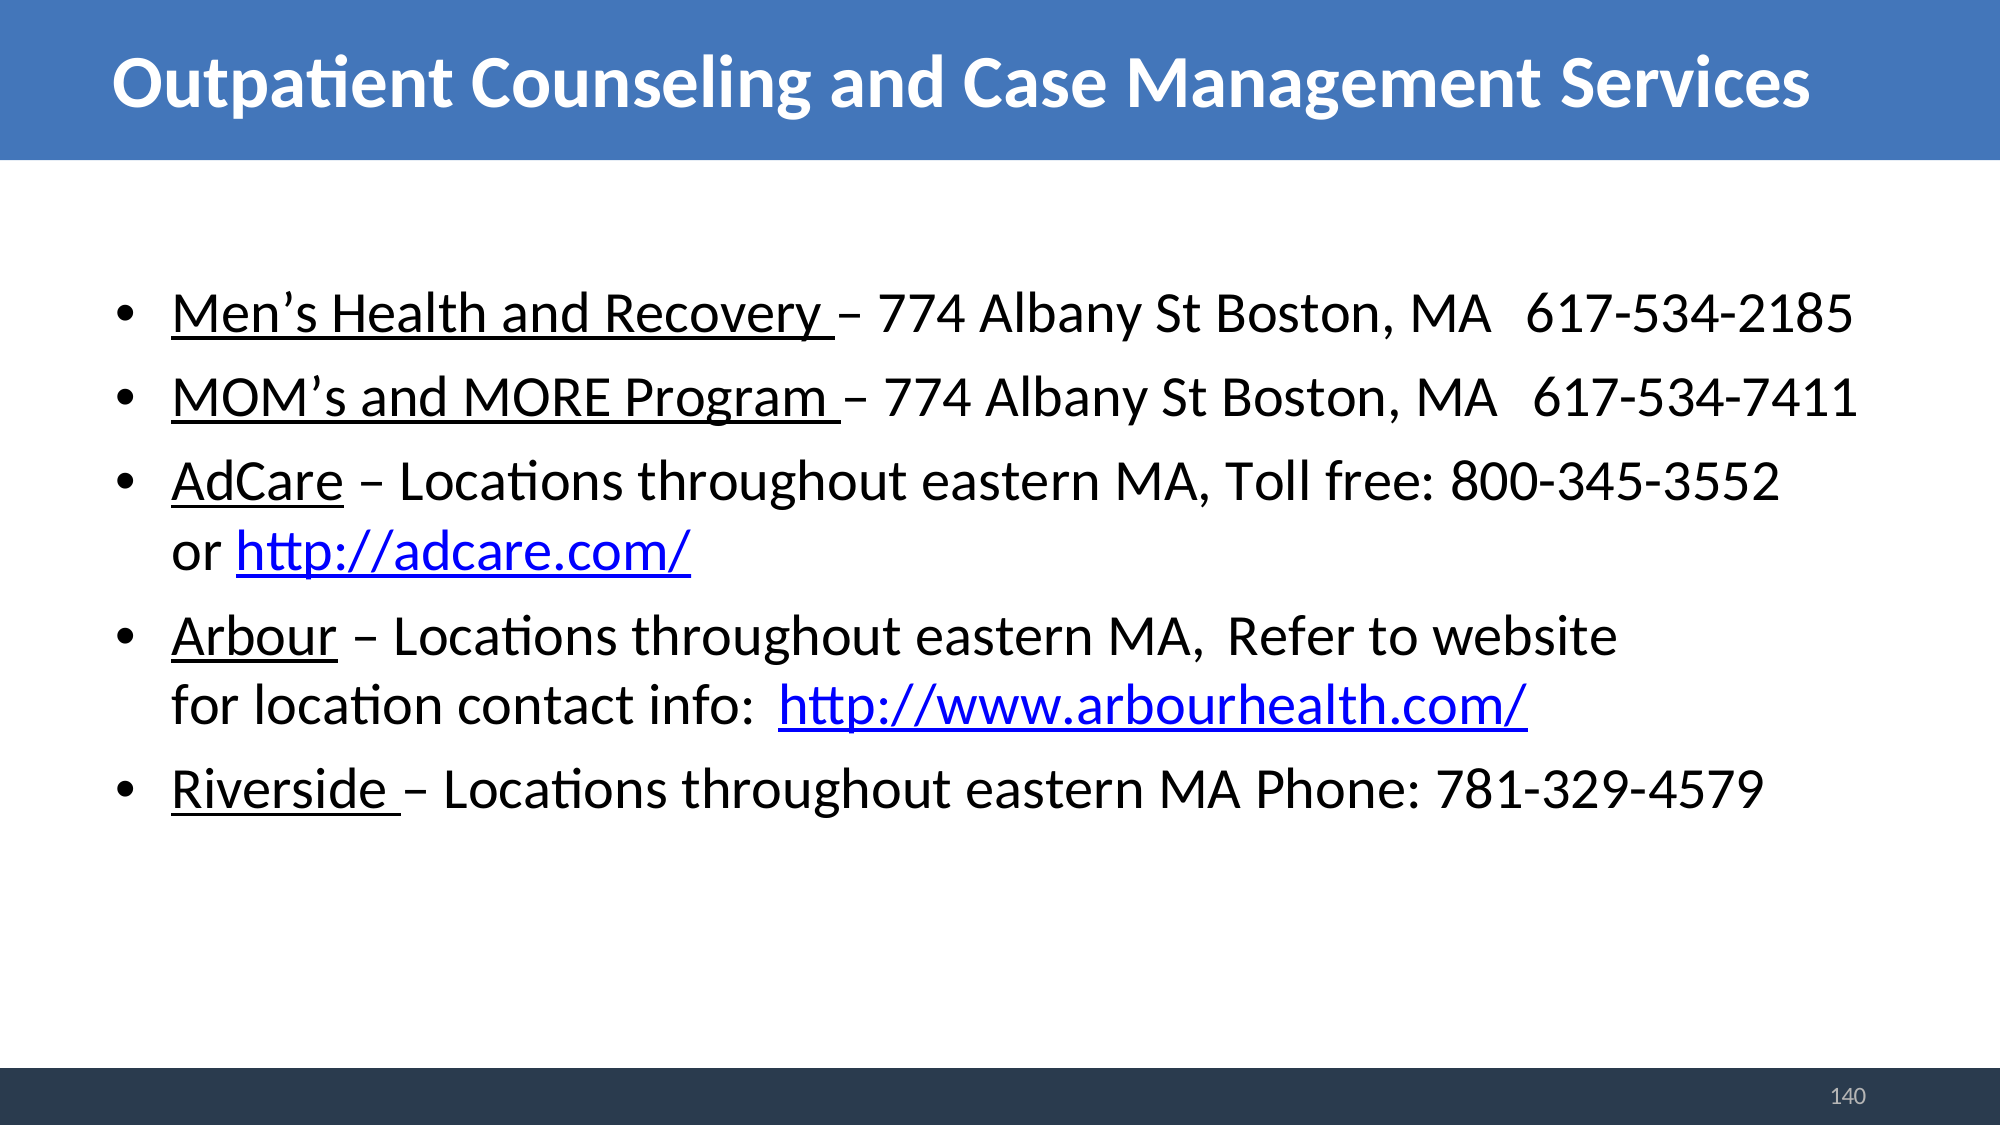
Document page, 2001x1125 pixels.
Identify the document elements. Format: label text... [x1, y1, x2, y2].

list MOM’s and MORE Program – 774 Albany St Boston, MA 617-534-7411 [115, 360, 2000, 431]
list Men’s Health and Recovery – 774 Albany St Boston, MA 617-534-2185 [115, 276, 2000, 347]
list Riverside – Locations throughout eastern MA Phone: 781-329-4579 [115, 752, 2000, 823]
list AdCare – Locations throughout eastern MA, Toll free: 800-345-3552 or http://adcare.com/ [115, 445, 1838, 584]
list Arbour – Locations throughout eastern MA, Refer to website for location contact info: http://www.arbourhealth.com/ [115, 599, 1697, 739]
